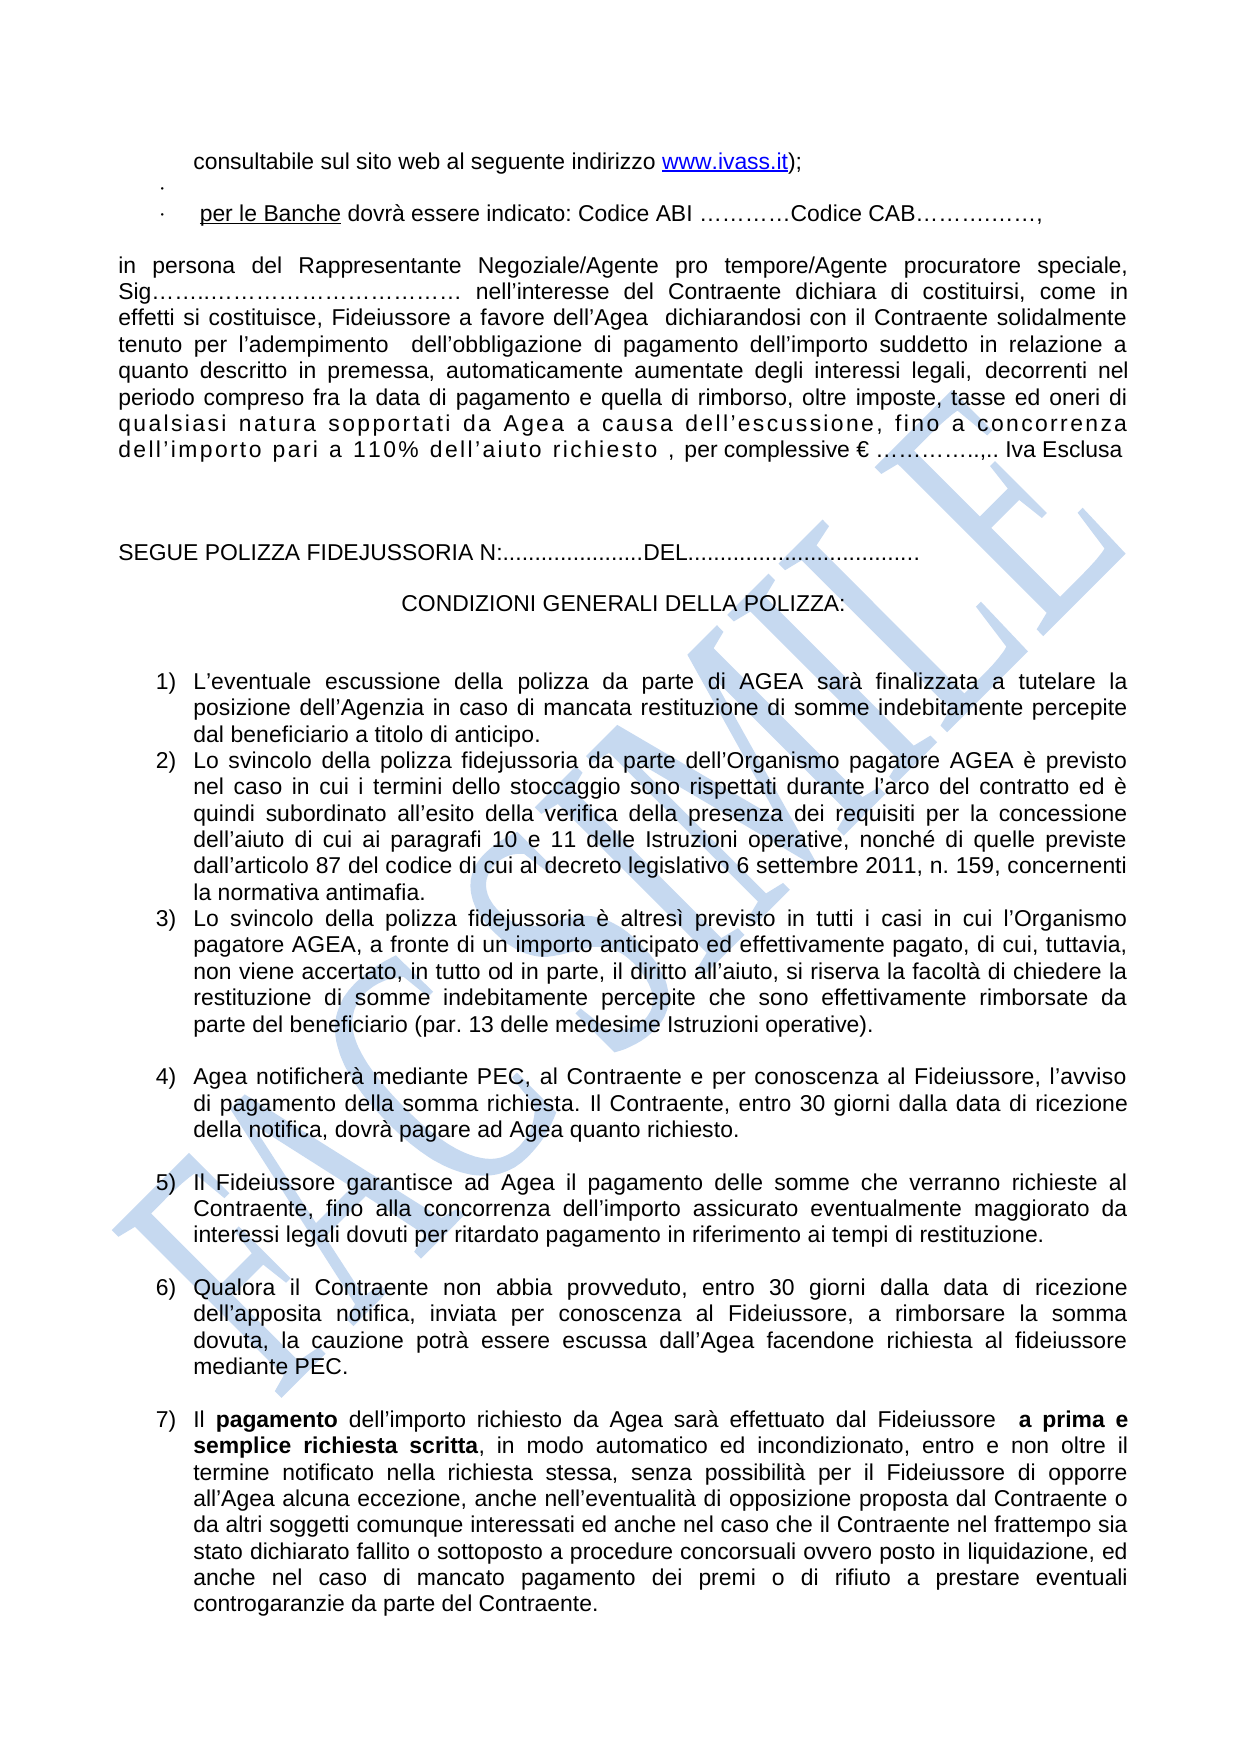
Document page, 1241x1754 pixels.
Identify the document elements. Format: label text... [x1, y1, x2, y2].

list Lo svincolo della polizza fidejussoria da parte dell’Organismo pagatore AGEA è previsto nel caso in cui i termini dello stoccaggio sono rispettati durante l’arco del contratto ed è quindi subordinato all’esito della verifica della presenza dei requisiti per la concessione dell’aiuto di cui ai paragrafi 10 e 11 delle Istruzioni operative, nonché di quelle previste dall’articolo 87 del codice di cui al decreto legislativo 6 settembre 2011, n. 159, concernenti la normativa antimafia. [156, 747, 1128, 905]
text SEGUE POLIZZA FIDEJUSSORIA N: DEL [118, 539, 1128, 565]
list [156, 148, 1128, 174]
list Il Fideiussore garantisce ad Agea il pagamento delle somme che verranno richieste al Contraente, fino alla concorrenza dell’importo assicurato eventualmente maggiorato da interessi legali dovuti per ritardato pagamento in riferimento ai tempi di restituzione. [156, 1169, 1128, 1248]
text CONDIZIONI GENERALI DELLA POLIZZA: [118, 590, 1128, 617]
list Qualora il Contraente non abbia provveduto, entro 30 giorni dalla data di ricezione dell’apposita notifica, inviata per conoscenza al Fideiussore, a rimborsare la somma dovuta, la cauzione potrà essere escussa dall’Agea facendone richiesta al fideiussore mediante PEC. [156, 1274, 1128, 1379]
list Il pagamento dell’importo richiesto da Agea sarà effettuato dal Fideiussore a prima e semplice richiesta scritta, in modo automatico ed incondizionato, entro e non oltre il termine notificato nella richiesta stessa, senza possibilità per il Fideiussore di opporre all’Agea alcuna eccezione, anche nell’eventualità di opposizione proposta dal Contraente o da altri soggetti comunque interessati ed anche nel caso che il Contraente nel frattempo sia stato dichiarato fallito o sottoposto a procedure concorsuali ovvero posto in liquidazione, ed anche nel caso di mancato pagamento dei premi o di rifiuto a prestare eventuali controgaranzie da parte del Contraente. [156, 1406, 1128, 1617]
list per le Banche dovrà essere indicato: Codice ABI …………Codice CAB……….……, [156, 200, 1128, 227]
list Lo svincolo della polizza fidejussoria è altresì previsto in tutti i casi in cui l’Organismo pagatore AGEA, a fronte di un importo anticipato ed effettivamente pagato, di cui, tuttavia, non viene accertato, in tutto od in parte, il diritto all’aiuto, si riserva la facoltà di chiedere la restituzione di somme indebitamente percepite che sono effettivamente rimborsate da parte del beneficiario (par. 13 delle medesime Istruzioni operative). [156, 905, 1128, 1037]
list Agea notificherà mediante PEC, al Contraente e per conoscenza al Fideiussore, l’avviso di pagamento della somma richiesta. Il Contraente, entro 30 giorni dalla data di ricezione della notifica, dovrà pagare ad Agea quanto richiesto. [156, 1063, 1128, 1142]
list L’eventuale escussione della polizza da parte di AGEA sarà finalizzata a tutelare la posizione dell’Agenzia in caso di mancata restituzione di somme indebitamente percepite dal beneficiario a titolo di anticipo. [156, 668, 1128, 747]
text in persona del Rappresentante Negoziale/Agente pro tempore/Agente procuratore speciale, Sig……..…………………………… nell’interesse del Contraente dichiara di costituirsi, come in effetti si costituisce, Fideiussore a favore dell’Agea dichiarandosi con il Contraente solidalmente tenuto per l’adempimento dell’obbligazione di pagamento dell’importo suddetto in relazione a quanto descritto in premessa, automaticamente aumentate degli interessi legali, decorrenti nel periodo compreso fra la data di pagamento e quella di rimborso, oltre imposte, tasse ed oneri di qualsiasi natura sopportati da Agea a causa dell’escussione, fino a concorrenza dell’importo pari a 110% dell’aiuto richiesto , per complessive € …………..,.. Iva Esclusa [118, 252, 1128, 462]
